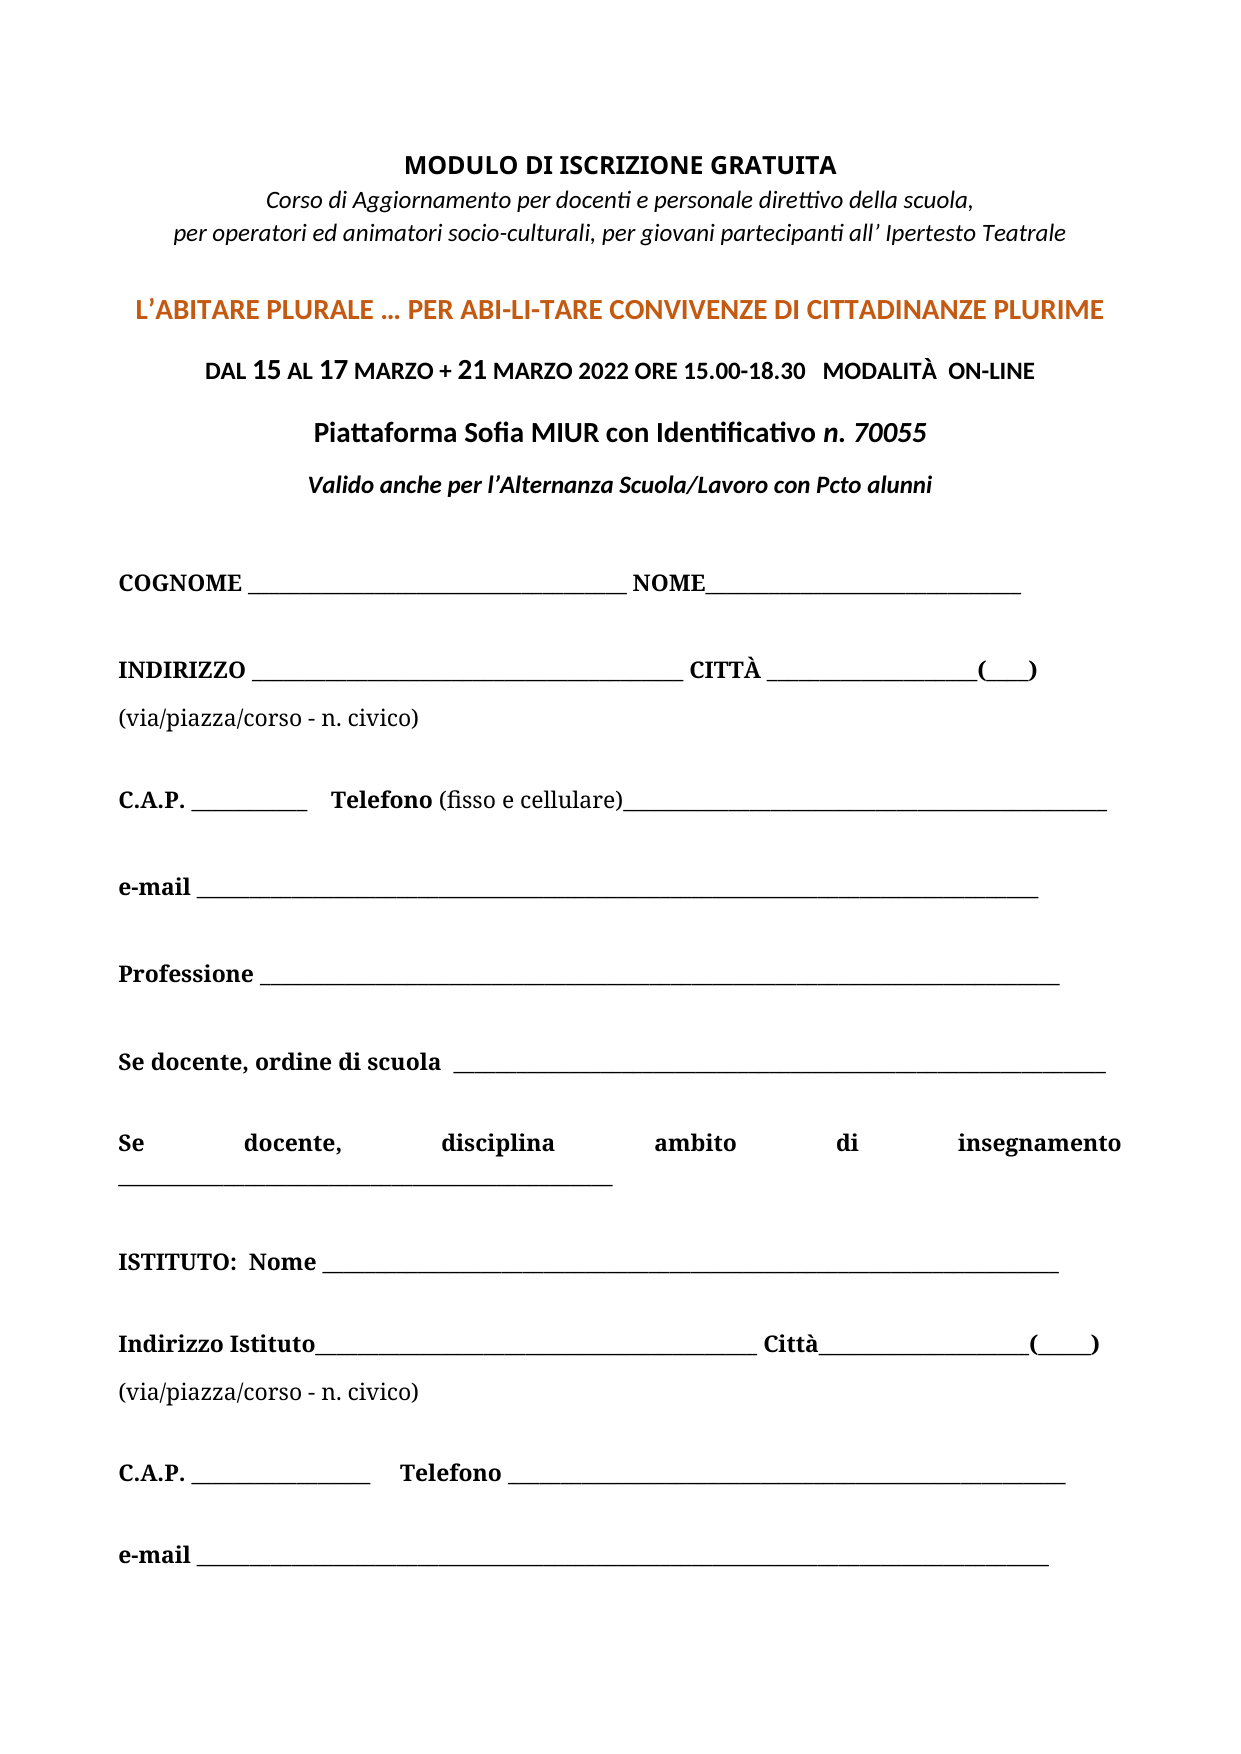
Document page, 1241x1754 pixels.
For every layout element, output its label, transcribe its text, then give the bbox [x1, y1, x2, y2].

text ISTITUTO: Nome ______________________________________________________________________ [118, 1246, 1122, 1277]
text Se docente, disciplina ambito di insegnamento _______________________________________________ [118, 1127, 1122, 1190]
text (via/piazza/corso - n. civico) [118, 702, 1122, 733]
text Indirizzo Istituto__________________________________________ Città____________________(_____) [118, 1327, 1122, 1359]
text Se docente, ordine di scuola ______________________________________________________________ [118, 1046, 1122, 1077]
text L’ABITARE PLURALE … PER ABI-LI-TARE CONVIVENZE DI CITTADINANZE PLURIME DAL 15 AL 17 MARZO + 21 MARZO 2022 ORE 15.00-18.30 MODALITÀ ON-LINE [118, 291, 1122, 387]
text C.A.P. ___________ Telefono (fisso e cellulare)______________________________________________ [118, 784, 1122, 815]
text e-mail _________________________________________________________________________________ [118, 1539, 1122, 1570]
text Professione ____________________________________________________________________________ [118, 958, 1122, 989]
text C.A.P. _________________ Telefono _____________________________________________________ [118, 1457, 1122, 1488]
text Piattaforma Sofia MIUR con Identificativo n. 70055 Valido anche per l’Alternanza Scuola/Lavoro con Pcto alunni [118, 414, 1122, 529]
text MODULO DI ISCRIZIONE GRATUITA [74, 148, 1167, 182]
text INDIRIZZO _________________________________________ CITTÀ ____________________(____) [118, 654, 1122, 685]
text e-mail ________________________________________________________________________________ [118, 871, 1122, 902]
text COGNOME ____________________________________ NOME______________________________ [118, 567, 1122, 598]
text per operatori ed animatori socio-culturali, per giovani partecipanti all’ Ipertesto Teatrale [74, 217, 1167, 289]
text Corso di Aggiornamento per docenti e personale direttivo della scuola, [74, 184, 1167, 215]
text (via/piazza/corso - n. civico) [118, 1375, 1122, 1407]
